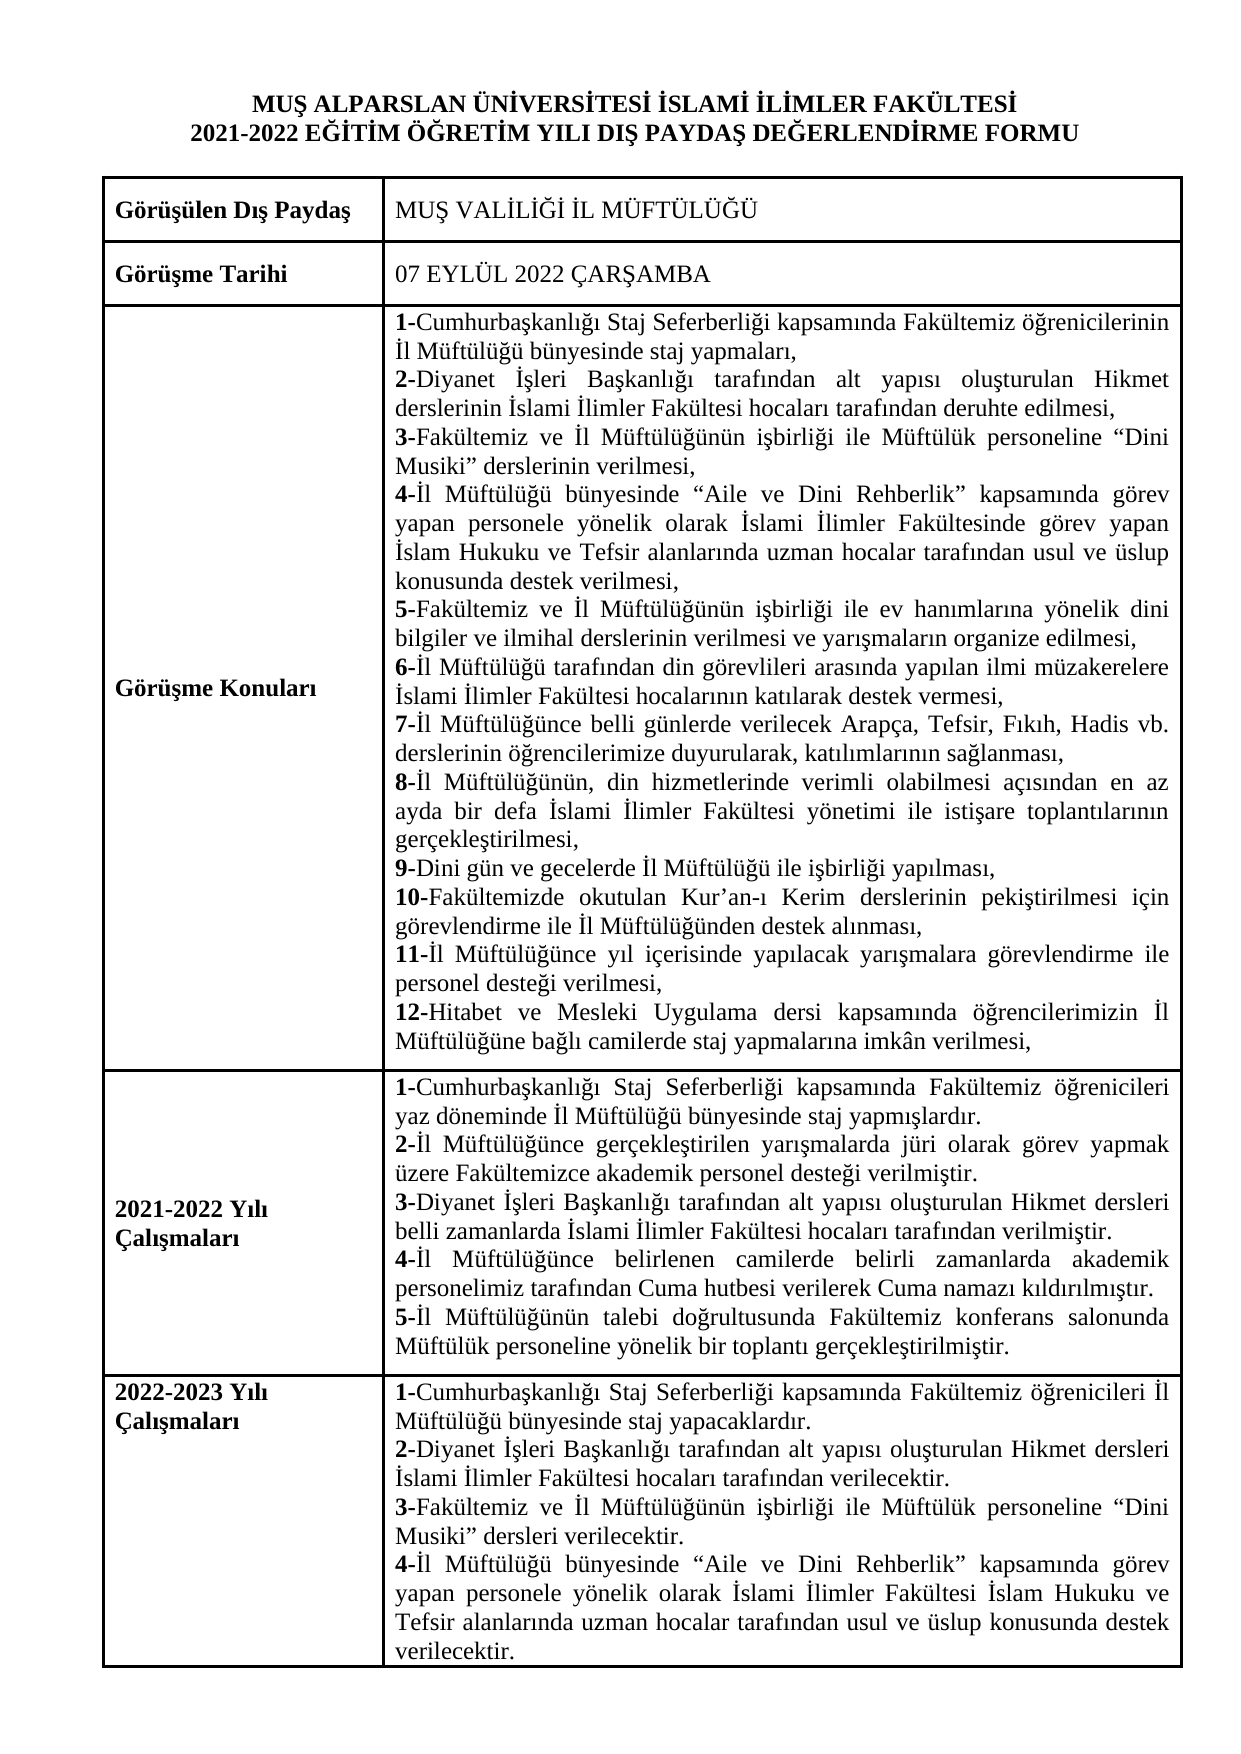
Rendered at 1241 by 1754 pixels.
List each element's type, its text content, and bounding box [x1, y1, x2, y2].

table_cell 1-Cumhurbaşkanlığı Staj Seferberliği kapsamında Fakültemiz öğrenicileri yaz döneminde İl Müftülüğü bünyesinde staj yapmışlardır. 2-İl Müftülüğünce gerçekleştirilen yarışmalarda jüri olarak görev yapmak üzere Fakültemizce akademik personel desteği verilmiştir. 3-Diyanet İşleri Başkanlığı tarafından alt yapısı oluşturulan Hikmet dersleri belli zamanlarda İslami İlimler Fakültesi hocaları tarafından verilmiştir. 4-İl Müftülüğünce belirlenen camilerde belirli zamanlarda akademik personelimiz tarafından Cuma hutbesi verilerek Cuma namazı kıldırılmıştır. 5-İl Müftülüğünün talebi doğrultusunda Fakültemiz konferans salonunda Müftülük personeline yönelik bir toplantı gerçekleştirilmiştir. [385, 1072, 1180, 1374]
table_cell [385, 1377, 1180, 1664]
table_cell 07 EYLÜL 2022 ÇARŞAMBA [385, 243, 1180, 304]
table_cell Görüşme Konuları [105, 307, 382, 1069]
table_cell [105, 1377, 382, 1664]
table_cell Görüşme Tarihi [105, 243, 382, 304]
table_header Görüşülen Dış Paydaş [105, 179, 382, 240]
table_header MUŞ VALİLİĞİ İL MÜFTÜLÜĞÜ [385, 179, 1180, 240]
list MUŞ ALPARSLAN ÜNİVERSİTESİ İSLAMİ İLİMLER FAKÜLTESİ [118, 89, 1152, 118]
list 2021-2022 EĞİTİM ÖĞRETİM YILI DIŞ PAYDAŞ DEĞERLENDİRME FORMU [118, 118, 1152, 147]
table_cell 2021-2022 Yılı Çalışmaları [105, 1072, 382, 1374]
table_cell 1-Cumhurbaşkanlığı Staj Seferberliği kapsamında Fakültemiz öğrenicilerinin İl Müftülüğü bünyesinde staj yapmaları, 2-Diyanet İşleri Başkanlığı tarafından alt yapısı oluşturulan Hikmet derslerinin İslami İlimler Fakültesi hocaları tarafından deruhte edilmesi, 3-Fakültemiz ve İl Müftülüğünün işbirliği ile Müftülük personeline “Dini Musiki” derslerinin verilmesi, 4-İl Müftülüğü bünyesinde “Aile ve Dini Rehberlik” kapsamında görev yapan personele yönelik olarak İslami İlimler Fakültesinde görev yapan İslam Hukuku ve Tefsir alanlarında uzman hocalar tarafından usul ve üslup konusunda destek verilmesi, 5-Fakültemiz ve İl Müftülüğünün işbirliği ile ev hanımlarına yönelik dini bilgiler ve ilmihal derslerinin verilmesi ve yarışmaların organize edilmesi, 6-İl Müftülüğü tarafından din görevlileri arasında yapılan ilmi müzakerelere İslami İlimler Fakültesi hocalarının katılarak destek vermesi, 7-İl Müftülüğünce belli günlerde verilecek Arapça, Tefsir, Fıkıh, Hadis vb. derslerinin öğrencilerimize duyurularak, katılımlarının sağlanması, 8-İl Müftülüğünün, din hizmetlerinde verimli olabilmesi açısından en az ayda bir defa İslami İlimler Fakültesi yönetimi ile istişare toplantılarının gerçekleştirilmesi, 9-Dini gün ve gecelerde İl Müftülüğü ile işbirliği yapılması, 10-Fakültemizde okutulan Kur’an-ı Kerim derslerinin pekiştirilmesi için görevlendirme ile İl Müftülüğünden destek alınması, 11-İl Müftülüğünce yıl içerisinde yapılacak yarışmalara görevlendirme ile personel desteği verilmesi, 12-Hitabet ve Mesleki Uygulama dersi kapsamında öğrencilerimizin İl Müftülüğüne bağlı camilerde staj yapmalarına imkân verilmesi, [385, 307, 1180, 1069]
